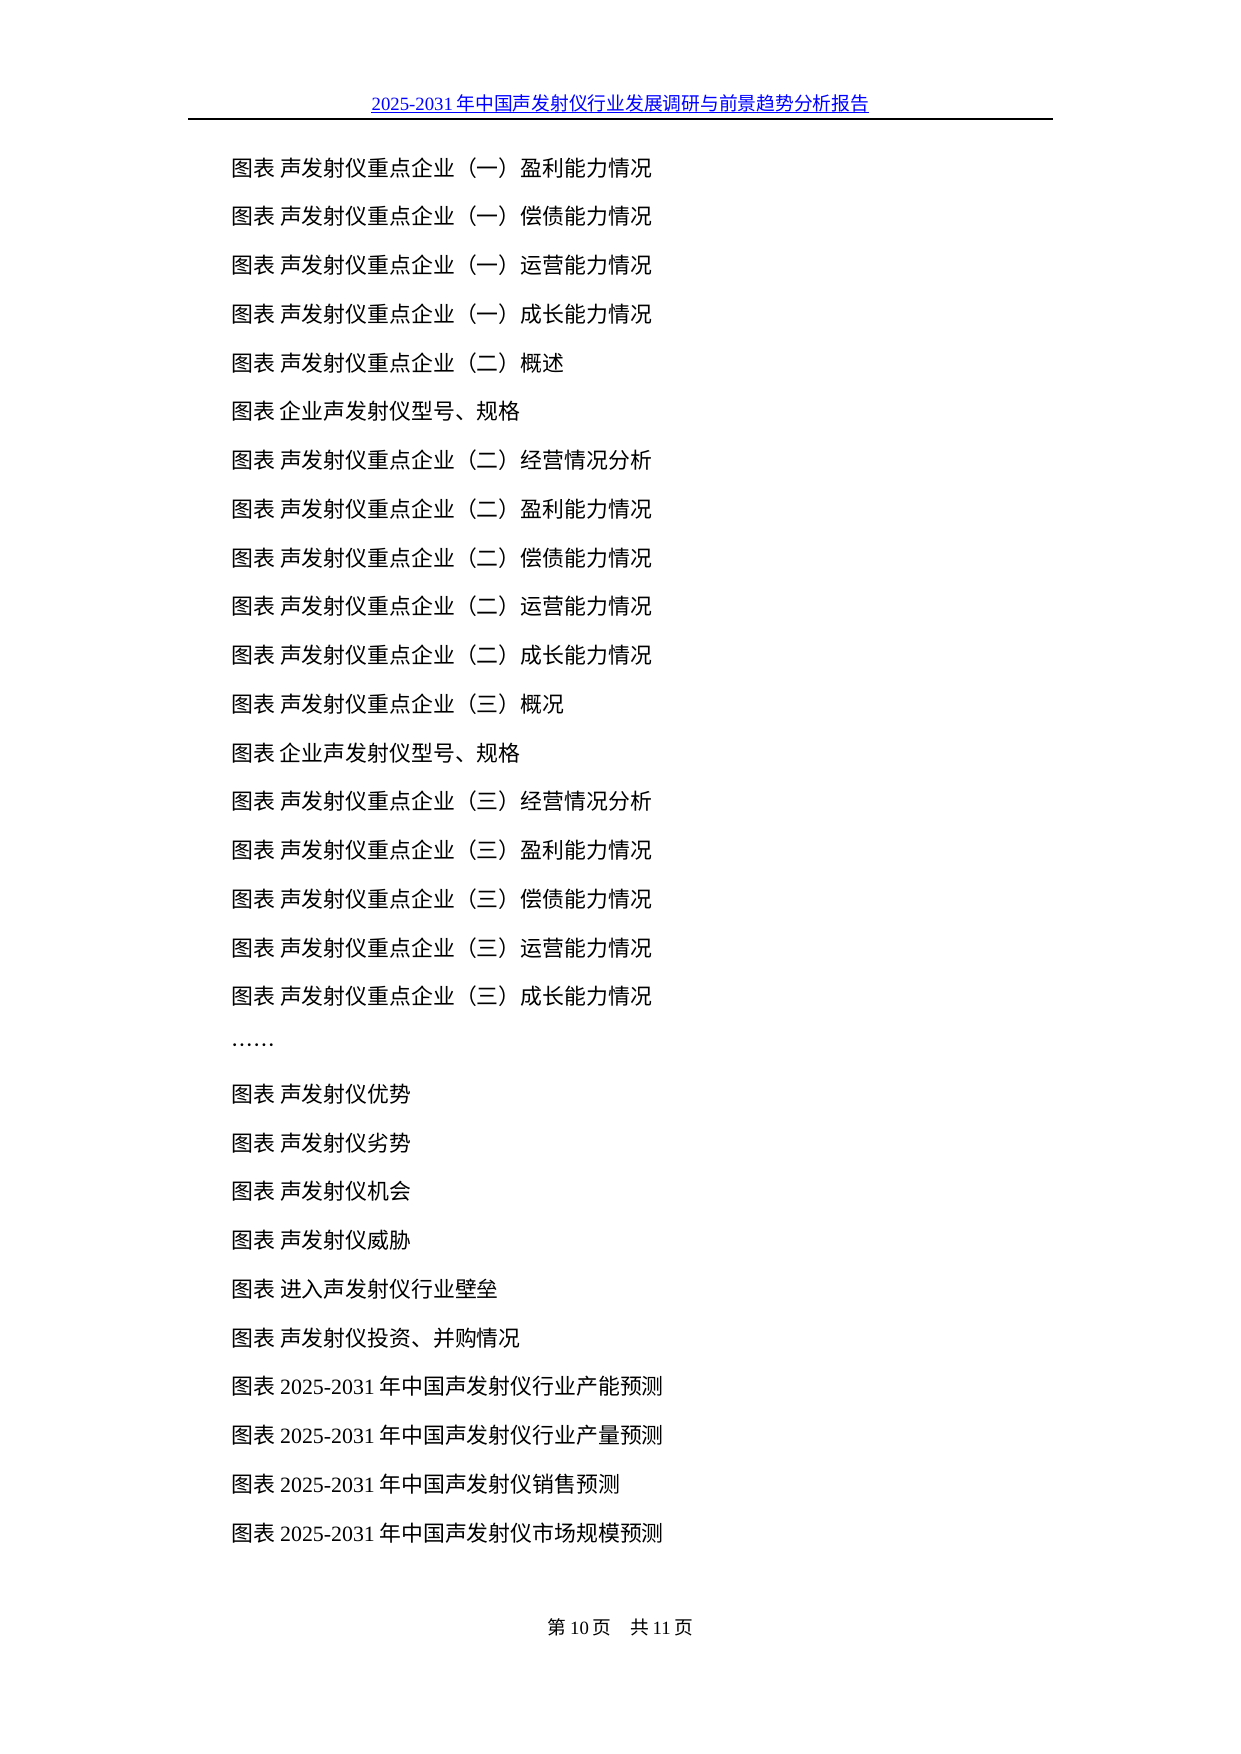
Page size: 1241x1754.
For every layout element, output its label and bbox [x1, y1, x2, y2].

text [187, 150, 1053, 1548]
